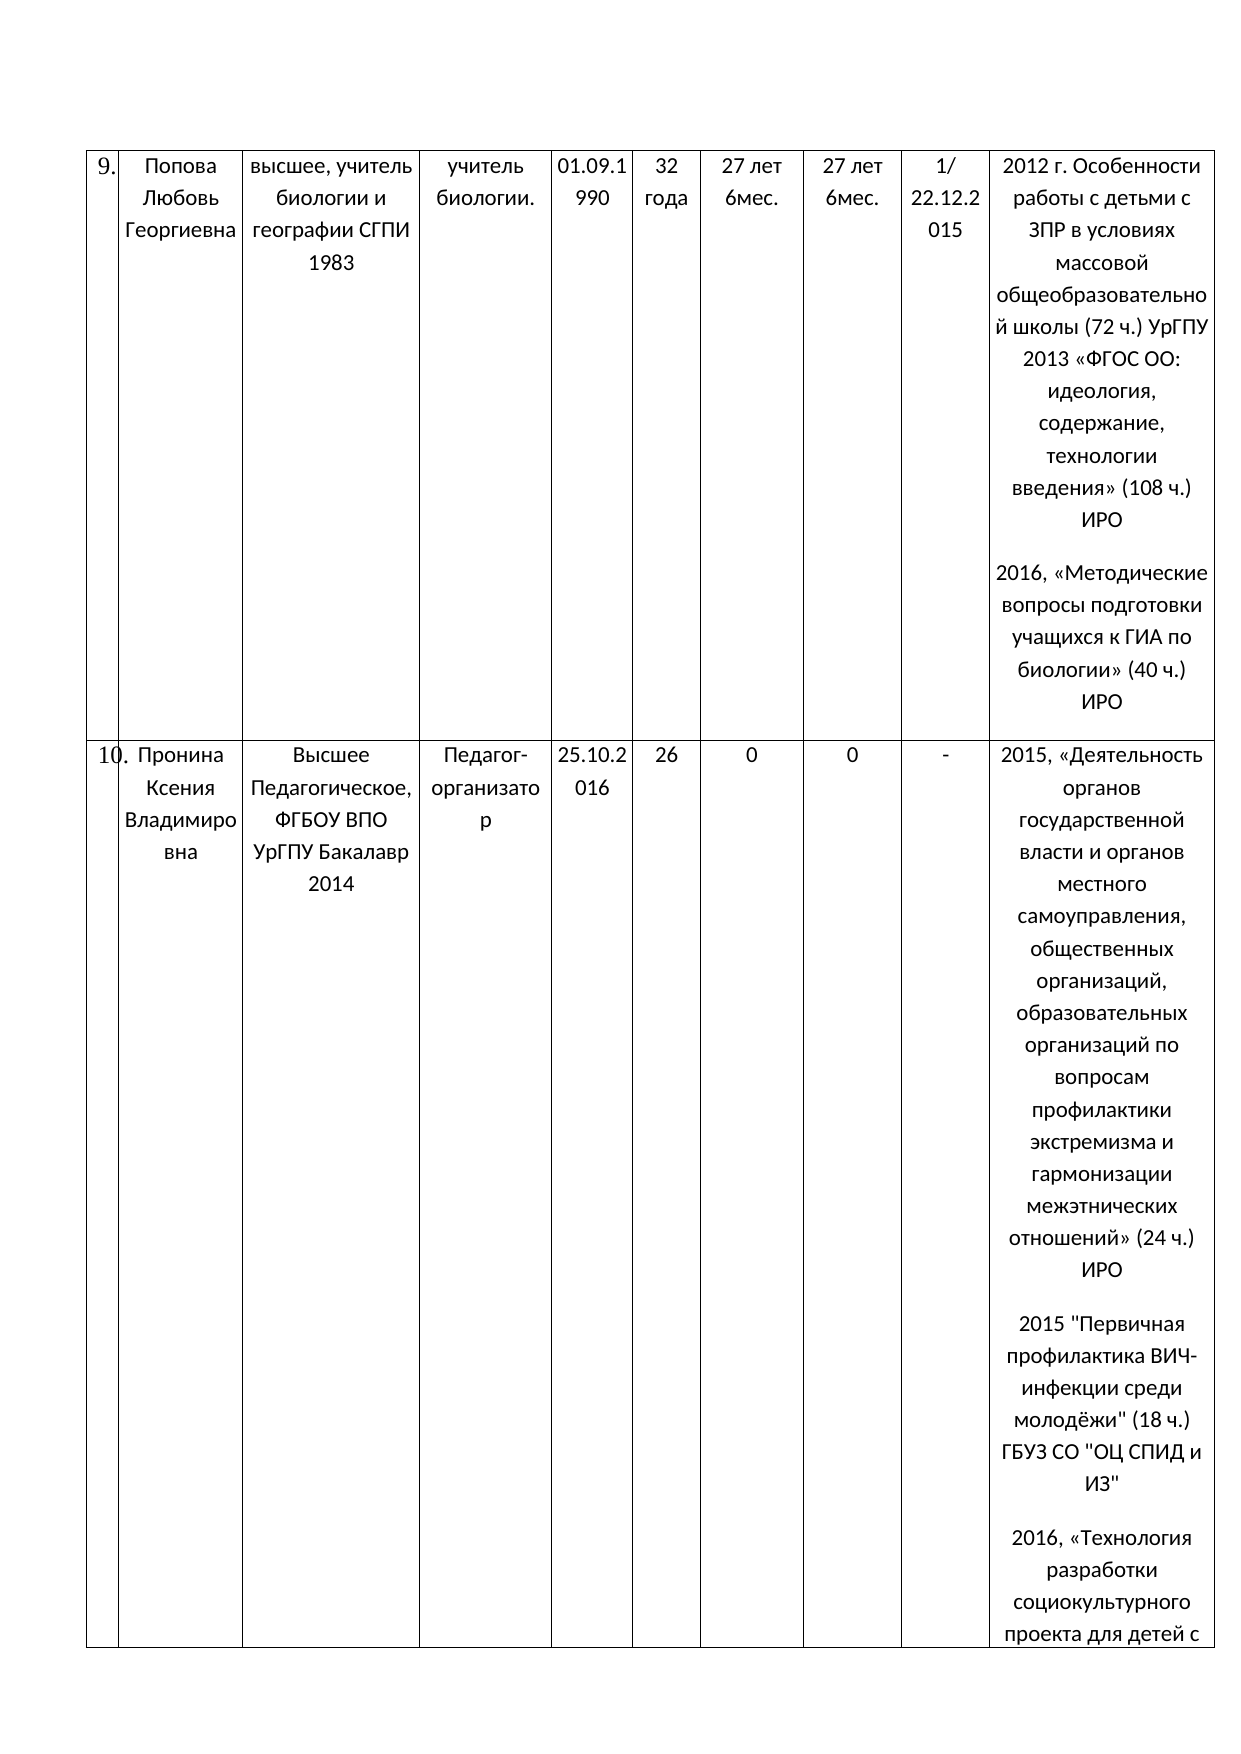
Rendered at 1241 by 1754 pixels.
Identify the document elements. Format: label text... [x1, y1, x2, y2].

table_cell 25.10.2016 [552, 741, 632, 1647]
table_cell 1/ 22.12.2015 [902, 151, 989, 739]
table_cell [243, 741, 419, 1647]
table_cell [119, 741, 242, 1647]
table_cell - [902, 741, 989, 1647]
table_cell 27 лет 6мес. [701, 151, 803, 739]
table_cell [87, 741, 118, 1647]
table_cell 0 [701, 741, 803, 1647]
table_cell 27 лет 6мес. [804, 151, 901, 739]
table_cell 2012 г. Особенности работы с детьми с ЗПР в условиях массовой общеобразовательной школы (72 ч.) УрГПУ 2013 «ФГОС ОО: идеология, содержание, технологии введения» (108 ч.) ИРО 2016, «Методические вопросы подготовки учащихся к ГИА по биологии» (40 ч.) ИРО [990, 151, 1214, 739]
table_cell [87, 151, 118, 739]
table_cell 26 [633, 741, 700, 1647]
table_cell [990, 741, 1214, 1647]
table_cell Попова Любовь Георгиевна [119, 151, 242, 739]
table_cell Педагог-организатор [420, 741, 551, 1647]
table_cell учитель биологии. [420, 151, 551, 739]
table_cell 0 [804, 741, 901, 1647]
table_cell высшее, учитель биологии и географии СГПИ 1983 [243, 151, 419, 739]
table_cell 32 года [633, 151, 700, 739]
table_cell 01.09.1990 [552, 151, 632, 739]
